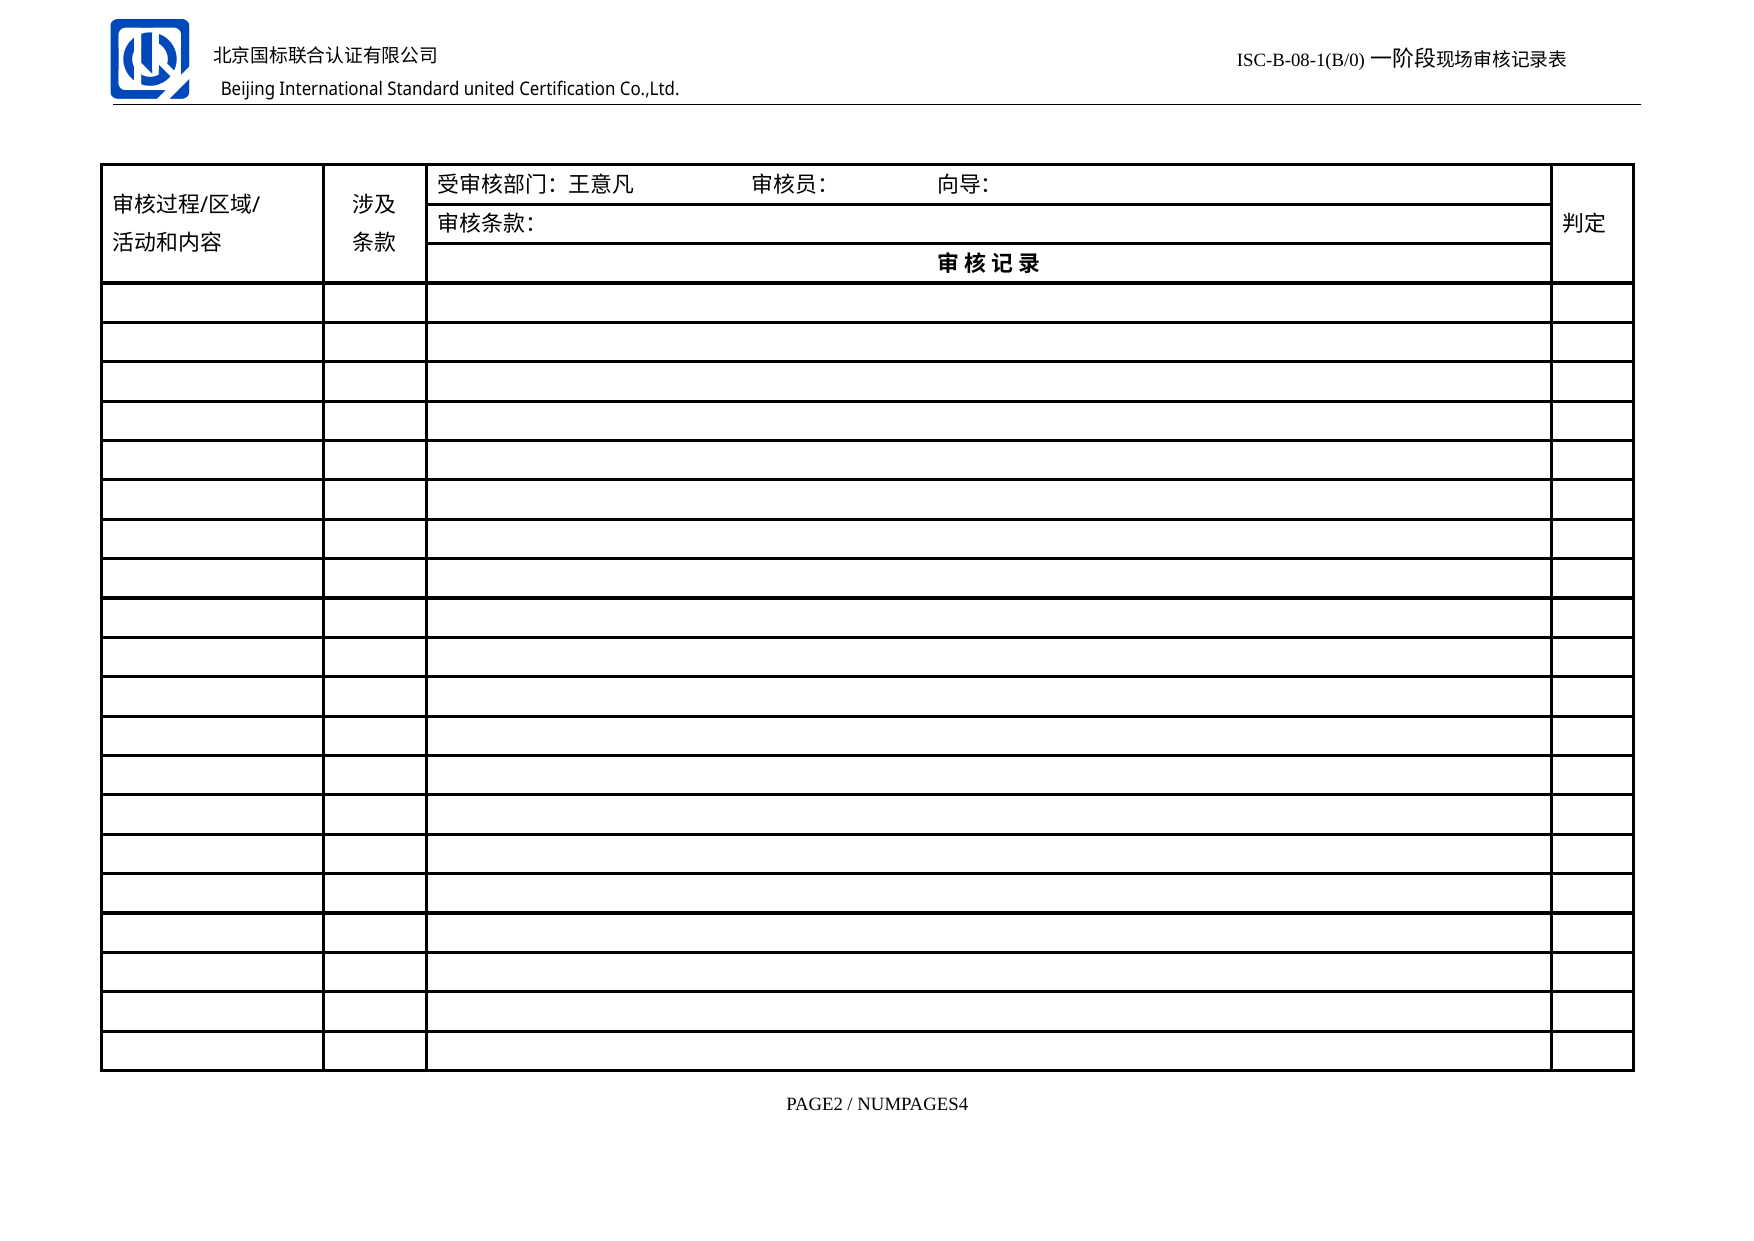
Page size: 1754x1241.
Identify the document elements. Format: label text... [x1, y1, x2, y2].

table_cell [1553, 757, 1632, 793]
table_cell [103, 1033, 322, 1069]
table_cell [428, 600, 1550, 636]
table_cell [428, 678, 1550, 714]
table_cell [1553, 718, 1632, 754]
table_cell [428, 836, 1550, 872]
table_cell [325, 600, 425, 636]
table_cell [325, 403, 425, 439]
table_header 判定 [1553, 166, 1632, 281]
table_cell [428, 403, 1550, 439]
table_cell [325, 363, 425, 399]
table_cell [1553, 403, 1632, 439]
table_cell [103, 718, 322, 754]
table_cell [1553, 678, 1632, 714]
table_cell [428, 954, 1550, 990]
table_cell [325, 993, 425, 1029]
table_cell [325, 481, 425, 518]
table_cell [428, 324, 1550, 360]
table_cell [325, 1033, 425, 1069]
table_cell [103, 481, 322, 518]
table_cell [1553, 639, 1632, 675]
table_cell [325, 560, 425, 596]
table_cell [325, 796, 425, 833]
table_cell [325, 442, 425, 478]
table_cell [103, 600, 322, 636]
table_cell [1553, 600, 1632, 636]
table_cell [103, 403, 322, 439]
table_cell [428, 757, 1550, 793]
table_cell [428, 285, 1550, 321]
table_cell [428, 993, 1550, 1029]
table_cell [1553, 442, 1632, 478]
table_cell [103, 285, 322, 321]
table_cell [325, 678, 425, 714]
table_cell [325, 521, 425, 557]
table_cell [1553, 915, 1632, 951]
table_cell [428, 875, 1550, 911]
table_cell [103, 993, 322, 1029]
table_cell [103, 639, 322, 675]
table_cell [1553, 521, 1632, 557]
table_cell [1553, 836, 1632, 872]
table_cell [1553, 363, 1632, 399]
table_cell [428, 915, 1550, 951]
picture [110, 19, 190, 99]
table_cell [103, 915, 322, 951]
table_cell [428, 796, 1550, 833]
table_cell [325, 285, 425, 321]
table_cell [428, 560, 1550, 596]
table_cell [325, 954, 425, 990]
table_header 涉及 条款 [325, 166, 425, 281]
table_cell 审 核 记 录 [428, 245, 1550, 281]
table_cell [103, 875, 322, 911]
table_cell [1553, 481, 1632, 518]
table_cell [428, 481, 1550, 518]
table_cell [428, 363, 1550, 399]
table_cell [103, 560, 322, 596]
table_cell [428, 521, 1550, 557]
table_header 审核过程/区域/ 活动和内容 [103, 166, 322, 281]
table_cell [1553, 560, 1632, 596]
table_cell [103, 954, 322, 990]
table_cell [428, 442, 1550, 478]
table_cell 审核条款： [428, 206, 1550, 242]
table_cell [325, 718, 425, 754]
table_cell [325, 836, 425, 872]
table_cell [1553, 993, 1632, 1029]
table_cell [325, 915, 425, 951]
table_cell [325, 757, 425, 793]
table_cell [1553, 285, 1632, 321]
table_cell [1553, 324, 1632, 360]
table_cell [325, 324, 425, 360]
table_cell [1553, 796, 1632, 833]
table_cell [103, 442, 322, 478]
table_cell [103, 678, 322, 714]
table_cell [103, 796, 322, 833]
table_cell [103, 521, 322, 557]
table_cell [1553, 954, 1632, 990]
table_header 受审核部门：王意凡 审核员： 向导： [428, 166, 1550, 203]
table_cell [325, 875, 425, 911]
table_cell [428, 639, 1550, 675]
table_cell [428, 718, 1550, 754]
table_cell [103, 363, 322, 399]
table_cell [1553, 875, 1632, 911]
table_cell [325, 639, 425, 675]
table_cell [1553, 1033, 1632, 1069]
table_cell [103, 757, 322, 793]
table_cell [428, 1033, 1550, 1069]
table_cell [103, 324, 322, 360]
table_cell [103, 836, 322, 872]
